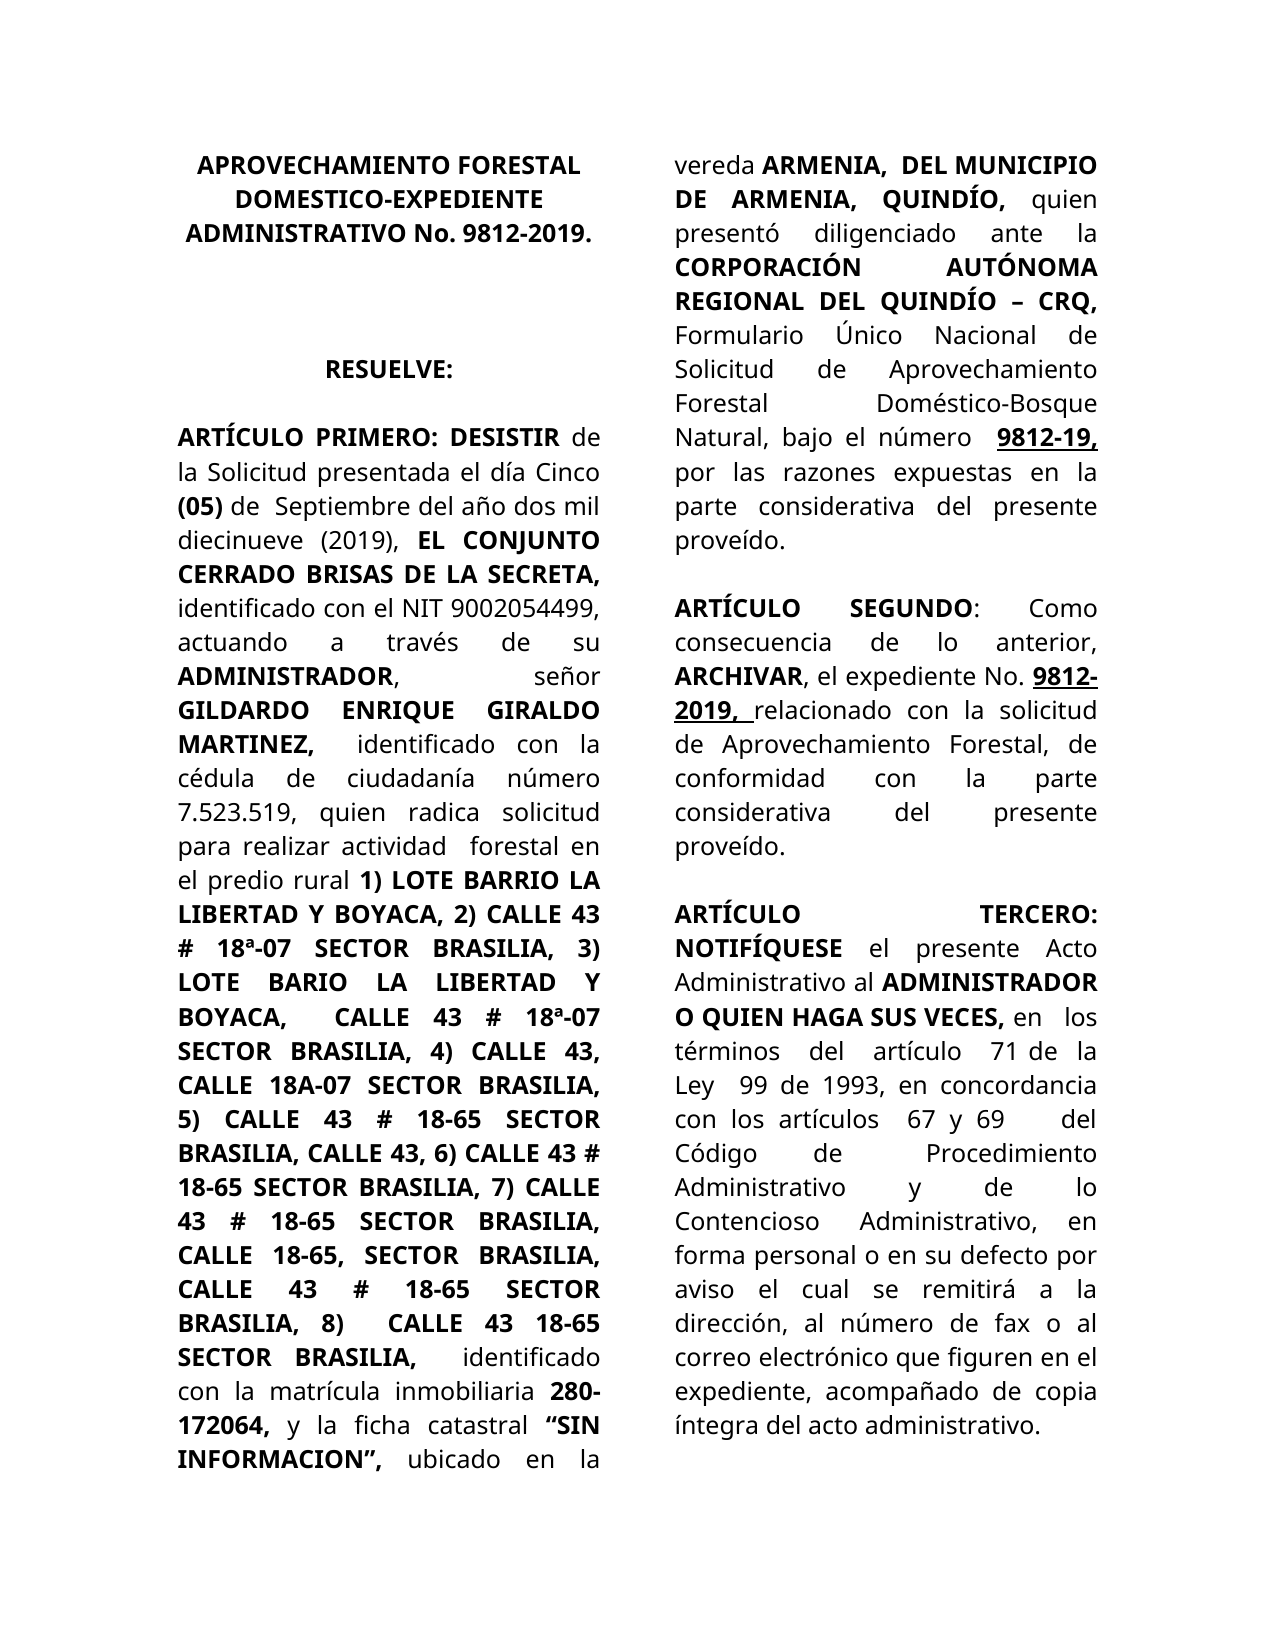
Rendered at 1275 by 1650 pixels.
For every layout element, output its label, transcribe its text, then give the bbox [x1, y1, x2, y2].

text ARTÍCULO SEGUNDO: Como consecuencia de lo anterior, ARCHIVAR, el expediente No. 9812-2019, relacionado con la solicitud de Aprovechamiento Forestal, de conformidad con la parte considerativa del presente proveído. [674, 590, 1098, 863]
text ARTÍCULO PRIMERO: DESISTIR de la Solicitud presentada el día Cinco (05) de Septiembre del año dos mil diecinueve (2019), EL CONJUNTO CERRADO BRISAS DE LA SECRETA, identificado con el NIT 9002054499, actuando a través de su ADMINISTRADOR, señor GILDARDO ENRIQUE GIRALDO MARTINEZ, identificado con la cédula de ciudadanía número 7.523.519, quien radica solicitud para realizar actividad forestal en el predio rural 1) LOTE BARRIO LA LIBERTAD Y BOYACA, 2) CALLE 43 # 18ª-07 SECTOR BRASILIA, 3) LOTE BARIO LA LIBERTAD Y BOYACA, CALLE 43 # 18ª-07 SECTOR BRASILIA, 4) CALLE 43, CALLE 18A-07 SECTOR BRASILIA, 5) CALLE 43 # 18-65 SECTOR BRASILIA, CALLE 43, 6) CALLE 43 # 18-65 SECTOR BRASILIA, 7) CALLE 43 # 18-65 SECTOR BRASILIA, CALLE 18-65, SECTOR BRASILIA, CALLE 43 # 18-65 SECTOR BRASILIA, 8) CALLE 43 18-65 SECTOR BRASILIA, identificado con la matrícula inmobiliaria 280-172064, y la ficha catastral “SIN INFORMACION”, ubicado en la vereda ARMENIA, DEL MUNICIPIO DE ARMENIA, QUINDÍO, quien presentó diligenciado ante la CORPORACIÓN AUTÓNOMA REGIONAL DEL QUINDÍO – CRQ, Formulario Único Nacional de Solicitud de Aprovechamiento Forestal Doméstico-Bosque Natural, bajo el número 9812-19, por las razones expuestas en la parte considerativa del presente proveído. [674, 148, 1098, 556]
text ARTÍCULO TERCERO: NOTIFÍQUESE el presente Acto Administrativo al ADMINISTRADOR O QUIEN HAGA SUS VECES, en los términos del artículo 71 de la Ley 99 de 1993, en concordancia con los artículos 67 y 69 del Código de Procedimiento Administrativo y de lo Contencioso Administrativo, en forma personal o en su defecto por aviso el cual se remitirá a la dirección, al número de fax o al correo electrónico que figuren en el expediente, acompañado de copia íntegra del acto administrativo. [674, 897, 1098, 1442]
text RESUELVE: [177, 352, 601, 386]
text ARTÍCULO PRIMERO: DESISTIR de la Solicitud presentada el día Cinco (05) de Septiembre del año dos mil diecinueve (2019), EL CONJUNTO CERRADO BRISAS DE LA SECRETA, identificado con el NIT 9002054499, actuando a través de su ADMINISTRADOR, señor GILDARDO ENRIQUE GIRALDO MARTINEZ, identificado con la cédula de ciudadanía número 7.523.519, quien radica solicitud para realizar actividad forestal en el predio rural 1) LOTE BARRIO LA LIBERTAD Y BOYACA, 2) CALLE 43 # 18ª-07 SECTOR BRASILIA, 3) LOTE BARIO LA LIBERTAD Y BOYACA, CALLE 43 # 18ª-07 SECTOR BRASILIA, 4) CALLE 43, CALLE 18A-07 SECTOR BRASILIA, 5) CALLE 43 # 18-65 SECTOR BRASILIA, CALLE 43, 6) CALLE 43 # 18-65 SECTOR BRASILIA, 7) CALLE 43 # 18-65 SECTOR BRASILIA, CALLE 18-65, SECTOR BRASILIA, CALLE 43 # 18-65 SECTOR BRASILIA, 8) CALLE 43 18-65 SECTOR BRASILIA, identificado con la matrícula inmobiliaria 280-172064, y la ficha catastral “SIN INFORMACION”, ubicado en la vereda ARMENIA, DEL MUNICIPIO DE ARMENIA, QUINDÍO, quien presentó diligenciado ante la CORPORACIÓN AUTÓNOMA REGIONAL DEL QUINDÍO – CRQ, Formulario Único Nacional de Solicitud de Aprovechamiento Forestal Doméstico-Bosque Natural, bajo el número 9812-19, por las razones expuestas en la parte considerativa del presente proveído. [177, 420, 601, 1476]
